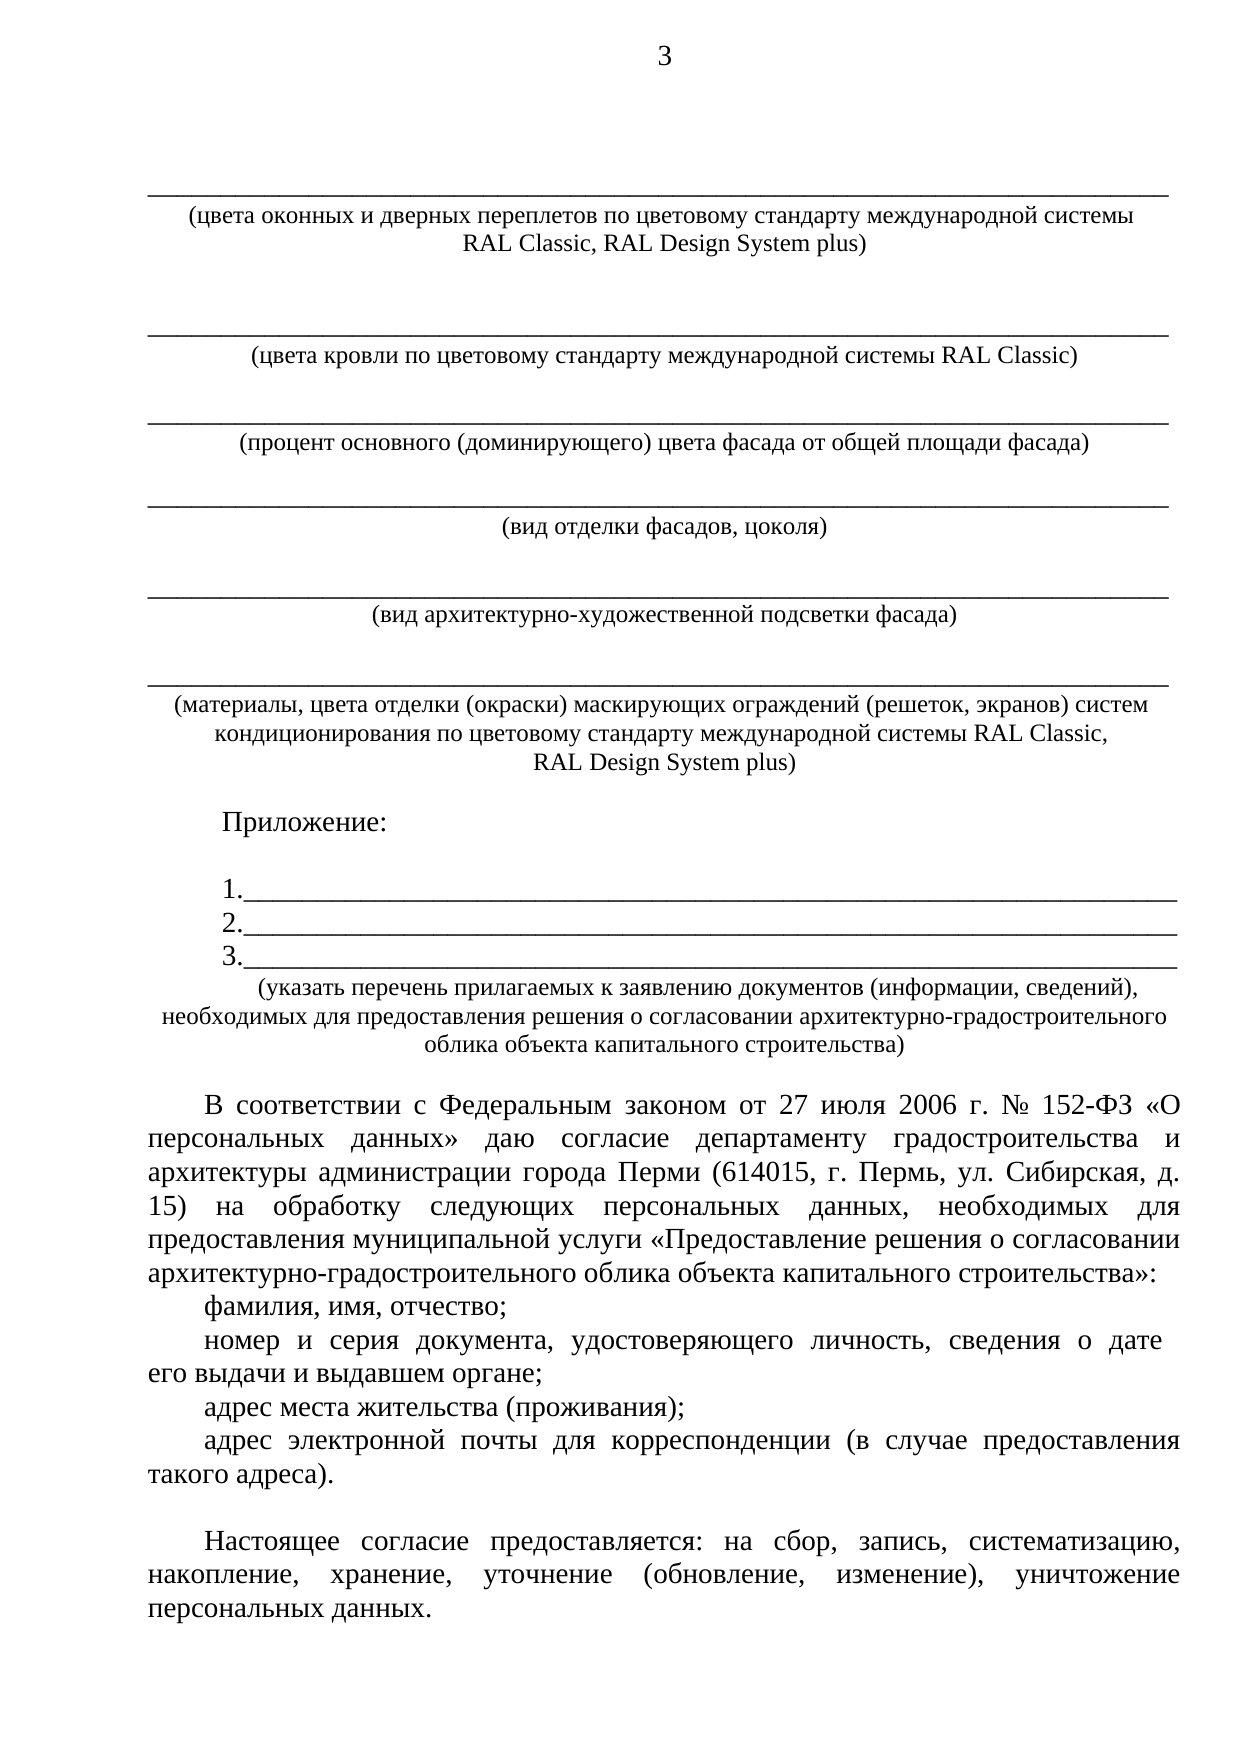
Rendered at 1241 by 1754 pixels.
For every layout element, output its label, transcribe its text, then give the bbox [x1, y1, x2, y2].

subtitle ______________________________________________________________________ [148, 656, 1181, 689]
text адрес места жительства (проживания); [148, 1389, 1181, 1422]
subtitle 3.________________________________________________________________ [148, 938, 1181, 972]
subtitle (вид архитектурно-художественной подсветки фасада) [148, 602, 1181, 627]
subtitle Приложение: [148, 804, 1181, 838]
text номер и серия документа, удостоверяющего личность, сведения о дате его выдачи и выдавшем органе; [148, 1322, 1181, 1389]
subtitle (указать перечень прилагаемых к заявлению документов (информации, сведений), необходимых для предоставления решения о согласовании архитектурно-градостроительного облика объекта капитального строительства) [148, 972, 1181, 1058]
subtitle (вид отделки фасадов, цоколя) [148, 511, 1181, 540]
subtitle ______________________________________________________________________ [148, 306, 1181, 340]
text фамилия, имя, отчество; [148, 1288, 1181, 1322]
subtitle 2.________________________________________________________________ [148, 905, 1181, 938]
text (цвета кровли по цветовому стандарту международной системы RAL Classic) [148, 340, 1181, 369]
text адрес электронной почты для корреспонденции (в случае предоставления такого адреса). [148, 1422, 1181, 1489]
subtitle 1.________________________________________________________________ [148, 871, 1181, 905]
text В соответствии с Федеральным законом от 27 июля 2006 г. № 152-ФЗ «О персональных данных» даю согласие департаменту градостроительства и архитектуры администрации города Перми (614015, г. Пермь, ул. Сибирская, д. 15) на обработку следующих персональных данных, необходимых для предоставления муниципальной услуги «Предоставление решения о согласовании архитектурно-градостроительного облика объекта капитального строительства»: [148, 1087, 1181, 1288]
subtitle ______________________________________________________________________ [148, 477, 1181, 511]
text ______________________________________________________________________ [148, 568, 1181, 602]
subtitle ______________________________________________________________________ [148, 394, 1181, 427]
text ______________________________________________________________________ [148, 166, 1181, 200]
text (процент основного (доминирующего) цвета фасада от общей площади фасада) [148, 427, 1181, 456]
text (материалы, цвета отделки (окраски) маскирующих ограждений (решеток, экранов) систем кондиционирования по цветовому стандарту международной системы RAL Classic, RAL Design System plus) [148, 689, 1181, 776]
subtitle (цвета оконных и дверных переплетов по цветовому стандарту международной системы RAL Classic, RAL Design System plus) [148, 200, 1181, 257]
text Настоящее согласие предоставляется: на сбор, запись, систематизацию, накопление, хранение, уточнение (обновление, изменение), уничтожение персональных данных. [148, 1523, 1181, 1624]
